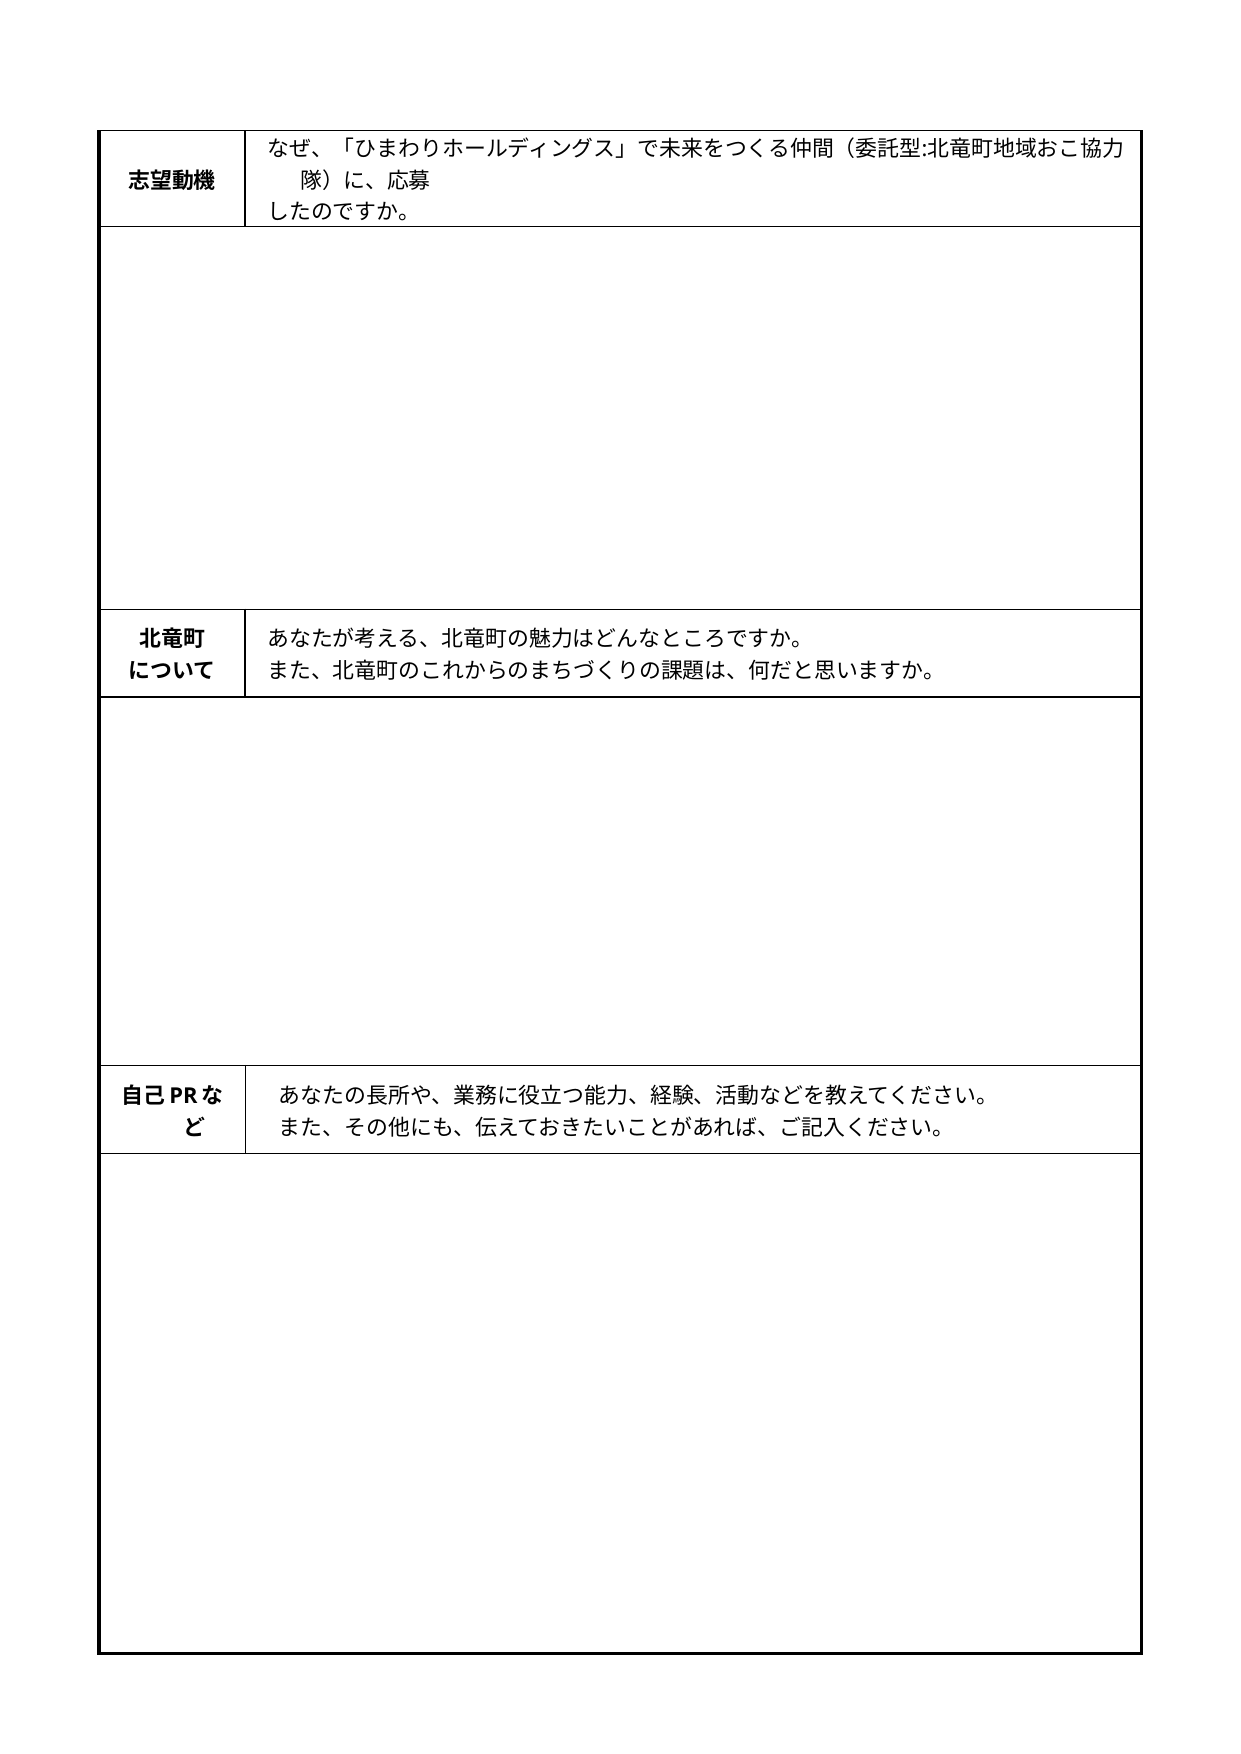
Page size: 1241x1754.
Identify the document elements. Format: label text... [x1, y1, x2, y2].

table_cell あなたが考える、北竜町の魅力はどんなところですか。 また、北竜町のこれからのまちづくりの課題は、何だと思いますか。 [246, 610, 1140, 696]
table_cell [101, 227, 1140, 608]
table_cell なぜ、「ひまわりホールディングス」で未来をつくる仲間（委託型:北竜町地域おこ協力隊）に、応募 したのですか。 [246, 131, 1140, 226]
table_cell あなたの長所や、業務に役立つ能力、経験、活動などを教えてください。 また、その他にも、伝えておきたいことがあれば、ご記入ください。 [246, 1066, 1140, 1153]
table_cell 志望動機 [101, 131, 244, 226]
table_cell 北竜町 について [101, 610, 244, 696]
table_cell [101, 1154, 1140, 1652]
table_cell [101, 698, 1140, 1065]
table_cell 自己PRなど [101, 1066, 245, 1153]
